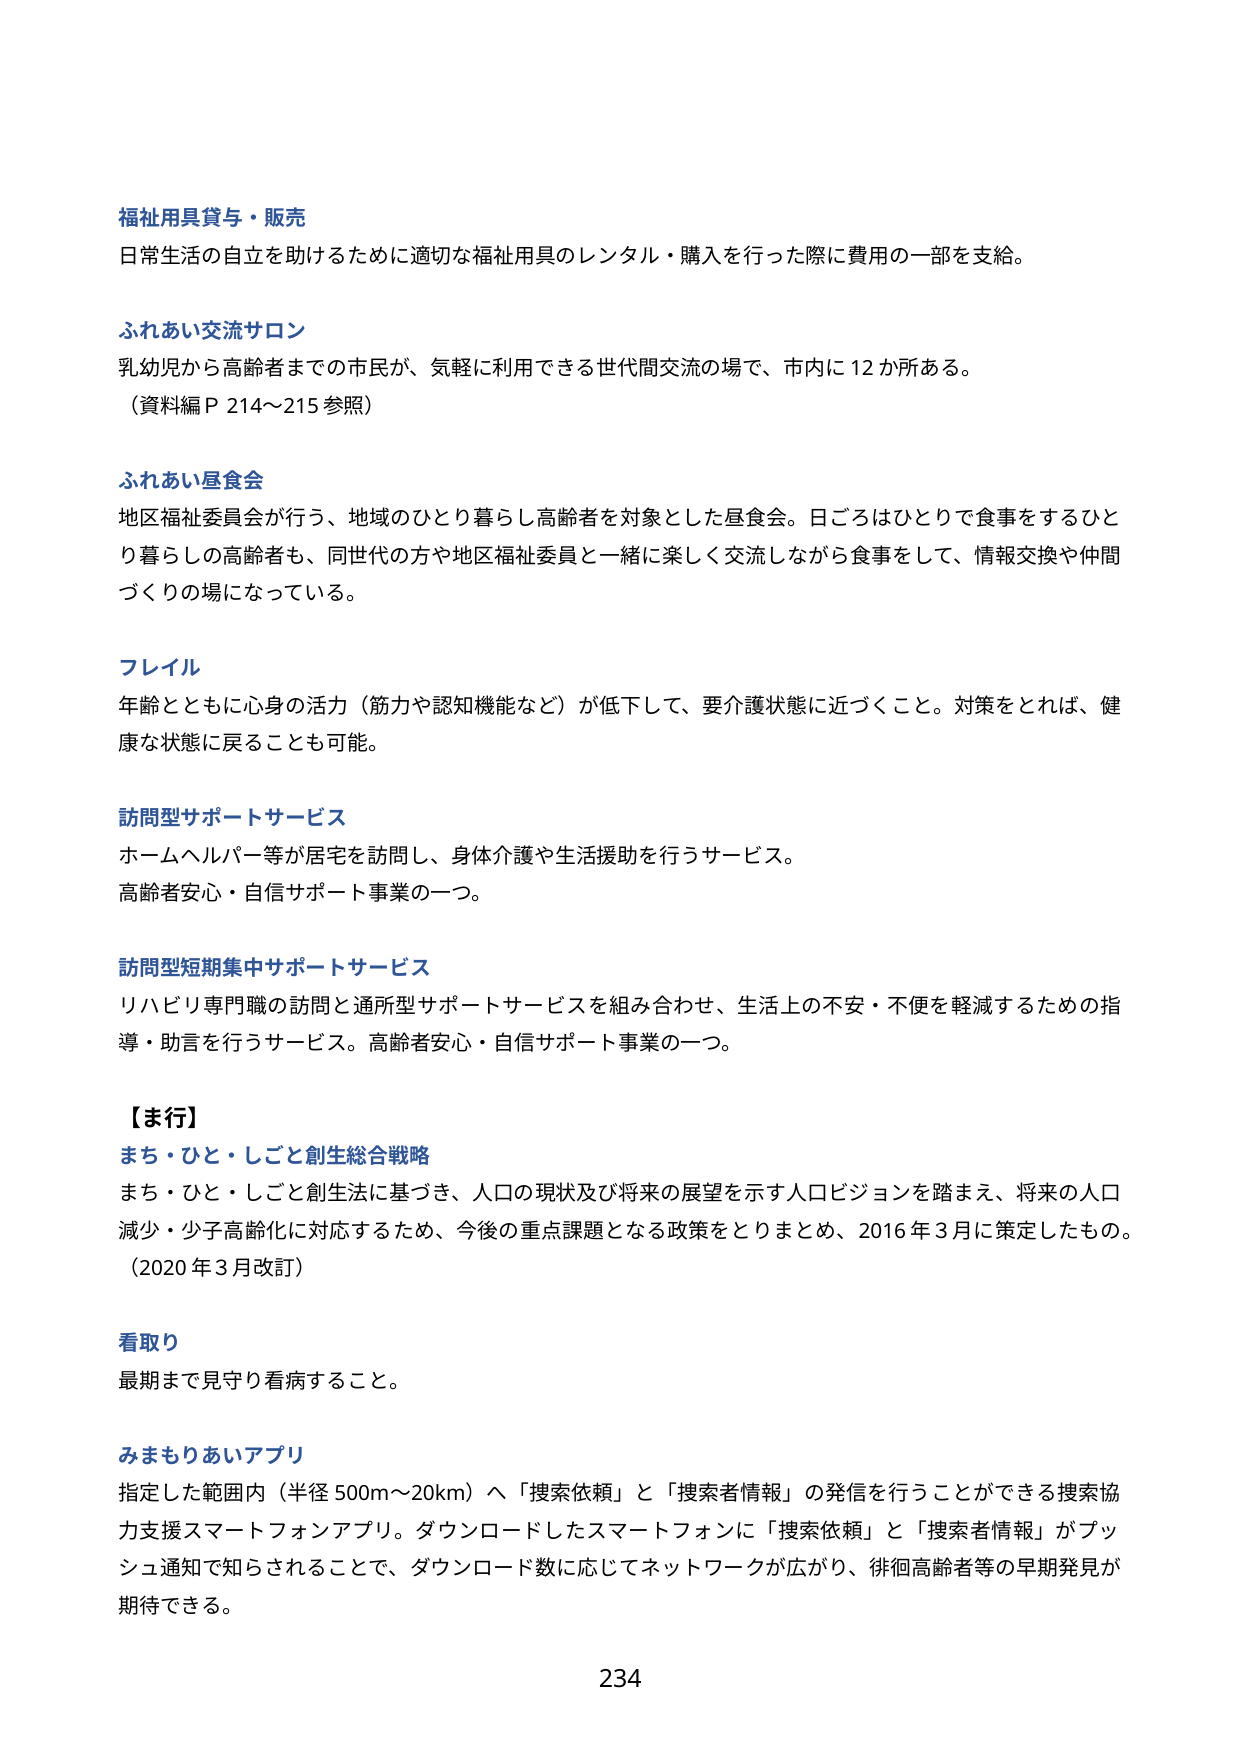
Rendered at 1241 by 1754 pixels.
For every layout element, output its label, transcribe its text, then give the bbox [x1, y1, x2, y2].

text まち・ひと・しごと創生総合戦略 [118, 1136, 1122, 1173]
text 訪問型サポートサービス [118, 798, 1122, 836]
text 最期まで見守り看病すること。 [118, 1361, 1122, 1398]
text まち・ひと・しごと創生法に基づき、人口の現状及び将来の展望を示す人口ビジョンを踏まえ、将来の人口減少・少子高齢化に対応するため、今後の重点課題となる政策をとりまとめ、2016年３月に策定したもの。（2020年３月改訂） [118, 1173, 1122, 1286]
text 看取り [118, 1323, 1122, 1361]
text リハビリ専門職の訪問と通所型サポートサービスを組み合わせ、生活上の不安・不便を軽減するための指導・助言を行うサービス。高齢者安心・自信サポート事業の一つ。 [118, 986, 1122, 1061]
text ふれあい昼食会 [118, 461, 1122, 498]
text 年齢とともに心身の活力（筋力や認知機能など）が低下して、要介護状態に近づくこと。対策をとれば、健康な状態に戻ることも可能。 [118, 686, 1122, 761]
text 日常生活の自立を助けるために適切な福祉用具のレンタル・購入を行った際に費用の一部を支給。 [118, 236, 1122, 273]
text みまもりあいアプリ [118, 1436, 1122, 1473]
text 訪問型短期集中サポートサービス [118, 948, 1122, 986]
text 福祉用具貸与・販売 [118, 198, 1122, 236]
text ホームヘルパー等が居宅を訪問し、身体介護や生活援助を行うサービス。 [118, 836, 1122, 873]
text 【ま行】 [118, 1098, 1122, 1136]
text 地区福祉委員会が行う、地域のひとり暮らし高齢者を対象とした昼食会。日ごろはひとりで食事をするひとり暮らしの高齢者も、同世代の方や地区福祉委員と一緒に楽しく交流しながら食事をして、情報交換や仲間づくりの場になっている。 [118, 498, 1122, 611]
text ふれあい交流サロン [118, 311, 1122, 348]
text （資料編Ｐ214～215参照） [118, 386, 1122, 423]
text フレイル [118, 648, 1122, 686]
text 乳幼児から高齢者までの市民が、気軽に利用できる世代間交流の場で、市内に12か所ある。 [118, 348, 1122, 386]
text 指定した範囲内（半径500m～20km）へ「捜索依頼」と「捜索者情報」の発信を行うことができる捜索協力支援スマートフォンアプリ。ダウンロードしたスマートフォンに「捜索依頼」と「捜索者情報」がプッシュ通知で知らされることで、ダウンロード数に応じてネットワークが広がり、徘徊高齢者等の早期発見が期待できる。 [118, 1473, 1122, 1623]
text 高齢者安心・自信サポート事業の一つ。 [118, 873, 1122, 911]
